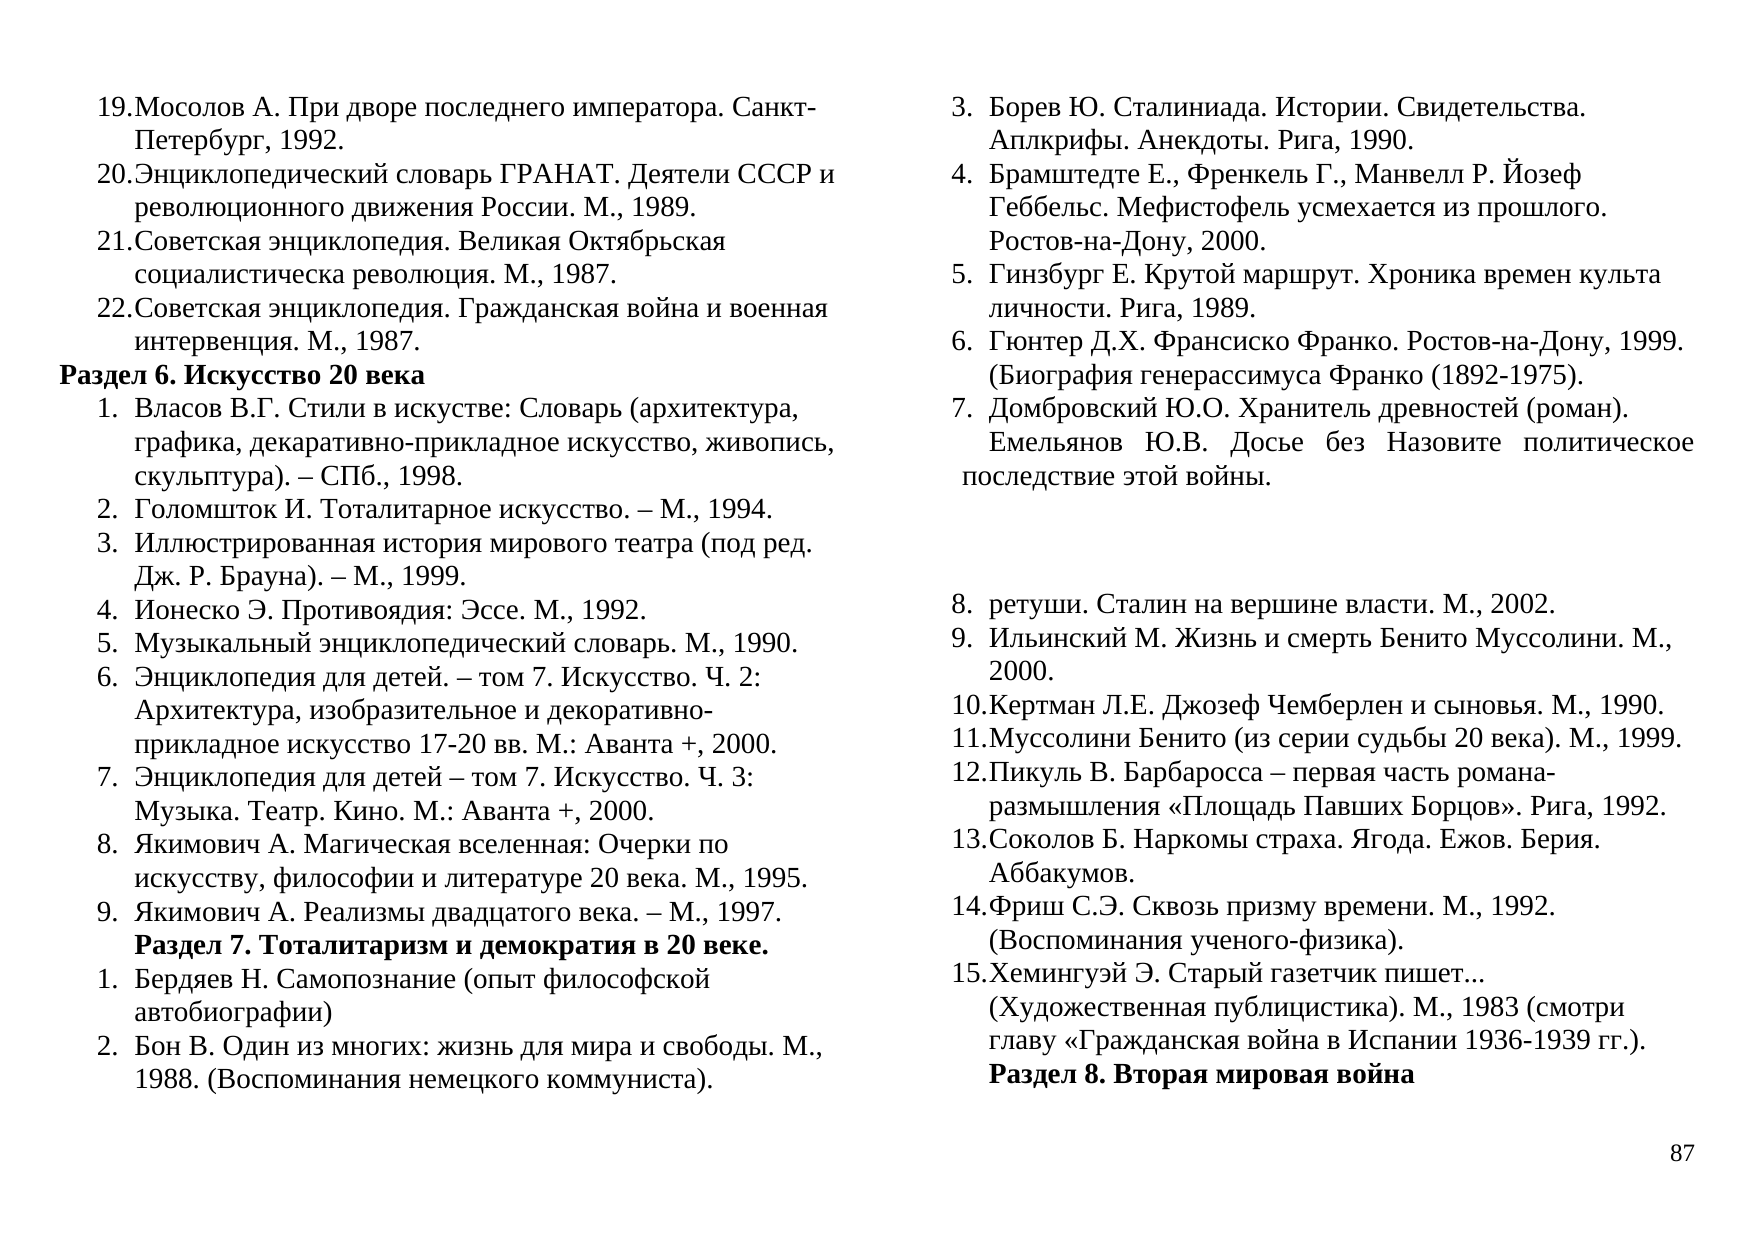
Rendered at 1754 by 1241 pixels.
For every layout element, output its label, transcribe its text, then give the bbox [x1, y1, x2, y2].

list Гинзбург Е. Крутой маршрут. Хроника времен культа личности. Рига, 1989. [951, 256, 1695, 323]
text Раздел 6. Искусство 20 века [59, 357, 840, 391]
list Кертман Л.Е. Джозеф Чемберлен и сыновья. М., 1990. [951, 687, 1695, 721]
list Музыкальный энциклопедический словарь. М., 1990. [97, 625, 840, 659]
list Энциклопедический словарь ГРАНАТ. Деятели СССР и революционного движения России. М., 1989. [97, 156, 840, 223]
list Энциклопедия для детей. – том 7. Искусство. Ч. 2: Архитектура, изобразительное и декоративно-прикладное искусство 17-20 вв. М.: Аванта +, 2000. [97, 659, 840, 759]
list Якимович А. Магическая вселенная: Очерки по искусству, философии и литературе 20 века. М., 1995. [97, 827, 840, 894]
list Гюнтер Д.Х. Франсиско Франко. Ростов-на-Дону, 1999. (Биография генерассимуса Франко (1892-1975). [951, 323, 1695, 391]
list Бердяев Н. Самопознание (опыт философской автобиографии) [97, 961, 840, 1028]
list Ионеско Э. Противоядия: Эссе. М., 1992. [97, 592, 840, 625]
list Ильинский М. Жизнь и смерть Бенито Муссолини. М., 2000. [951, 620, 1695, 687]
list Бон В. Один из многих: жизнь для мира и свободы. М., 1988. (Воспоминания немецкого коммуниста). [97, 1028, 840, 1095]
list Брамштедте Е., Френкель Г., Манвелл Р. Йозеф Геббельс. Мефистофель усмехается из прошлого. Ростов-на-Дону, 2000. [951, 156, 1695, 256]
list Иллюстрированная история мирового театра (под ред. Дж. Р. Брауна). – М., 1999. [97, 525, 840, 592]
list Советская энциклопедия. Гражданская война и военная интервенция. М., 1987. [97, 290, 840, 357]
list Голомшток И. Тоталитарное искусство. – М., 1994. [97, 491, 840, 525]
text Раздел 7. Тоталитаризм и демократия в 20 веке. [134, 927, 840, 961]
list Домбровский Ю.О. Хранитель древностей (роман). [951, 391, 1695, 424]
text Емельянов Ю.В. Досье без Назовите политическое последствие этой войны. [962, 424, 1695, 491]
list Хемингуэй Э. Старый газетчик пишет... (Художественная публицистика). М., 1983 (смотри главу «Гражданская война в Испании 1936-1939 гг.). [951, 955, 1695, 1056]
list Фриш С.Э. Сквозь призму времени. М., 1992. (Воспоминания ученого-физика). [951, 888, 1695, 955]
list Борев Ю. Сталиниада. Истории. Свидетельства. Аплкрифы. Анекдоты. Рига, 1990. [951, 89, 1695, 156]
list Пикуль В. Барбаросса – первая часть романа-размышления «Площадь Павших Борцов». Рига, 1992. [951, 754, 1695, 821]
list Соколов Б. Наркомы страха. Ягода. Ежов. Берия. Аббакумов. [951, 821, 1695, 888]
list Советская энциклопедия. Великая Октябрьская социалистическа революция. М., 1987. [97, 223, 840, 290]
list Якимович А. Реализмы двадцатого века. – М., 1997. [97, 894, 840, 927]
list Муссолини Бенито (из серии судьбы 20 века). М., 1999. [951, 721, 1695, 754]
text Раздел 8. Вторая мировая война [989, 1056, 1695, 1089]
list ретуши. Сталин на вершине власти. М., 2002. [951, 586, 1695, 620]
list Власов В.Г. Стили в искустве: Словарь (архитектура, графика, декаративно-прикладное искусство, живопись, скульптура). – СПб., 1998. [97, 391, 840, 491]
list Энциклопедия для детей – том 7. Искусство. Ч. 3: Музыка. Театр. Кино. М.: Аванта +, 2000. [97, 759, 840, 827]
list Мосолов А. При дворе последнего императора. Санкт-Петербург, 1992. [97, 89, 840, 156]
